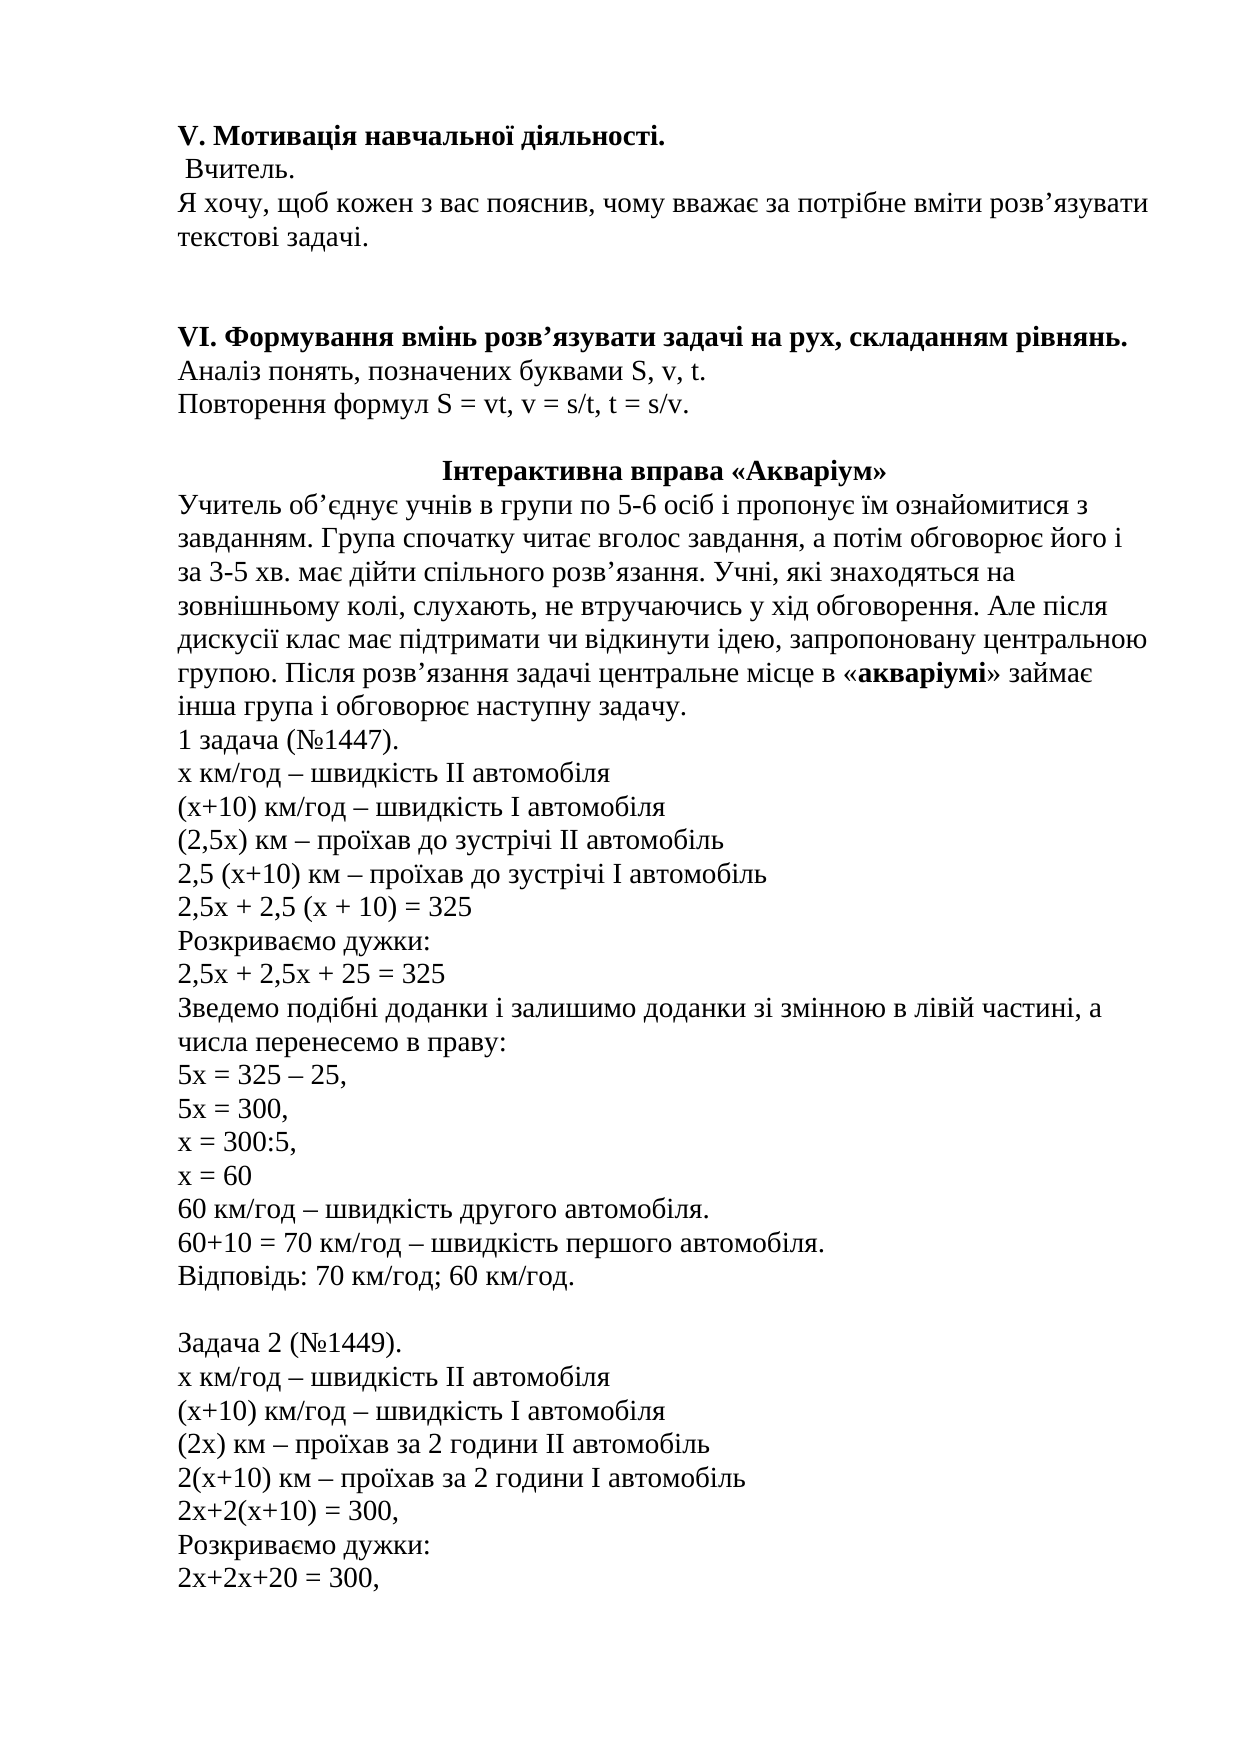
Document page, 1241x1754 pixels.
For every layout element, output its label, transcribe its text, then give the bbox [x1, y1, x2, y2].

text (х+10) км/год – швидкість І автомобіля [177, 789, 1152, 822]
text – швидкість другого автомобіля. [177, 1191, 1152, 1225]
text 60+10 = – швидкість першого автомобіля. [177, 1225, 1152, 1258]
text х = 60 [177, 1158, 1152, 1191]
text 2,5х + 2,5х + 25 = 325 [177, 957, 1152, 990]
text Відповідь: ; . [177, 1258, 1152, 1292]
text VI. Формування вмінь розв’язувати задачі на рух, складанням рівнянь. [177, 319, 1152, 353]
text Я хочу, щоб кожен з вас пояснив, чому вважає за потрібне вміти розв’язувати текстові задачі. [177, 185, 1152, 252]
text 5х = 300, [177, 1091, 1152, 1124]
text Аналіз понять, позначених буквами S, v, t. [177, 353, 1152, 386]
text Повторення формул S = vt, v = s/t, t = s/v. [177, 386, 1152, 420]
text Розкриваємо дужки: [177, 923, 1152, 957]
text 1 задача (№1447). [177, 722, 1152, 755]
text 2,5 (х+10) км – проїхав до зустрічі І автомобіль [177, 856, 1152, 889]
text (2,5х) км – проїхав до зустрічі ІІ автомобіль [177, 822, 1152, 856]
text 2х+2х+20 = 300, [177, 1560, 1152, 1594]
text V. Мотивація навчальної діяльності. [177, 118, 1152, 152]
text Учитель об’єднує учнів в групи по 5-6 осіб і пропонує їм ознайомитися з завданням. Група спочатку читає вголос завдання, а потім обговорює його і за 3-5 хв. має дійти спільного розв’язання. Учні, які знаходяться на зовнішньому колі, слухають, не втручаючись у хід обговорення. Але після дискусії клас має підтримати чи відкинути ідею, запропоновану центральною групою. Після розв’язання задачі центральне місце в «акваріумі» займає інша група і обговорює наступну задачу. [177, 487, 1152, 722]
text (х+10) км/год – швидкість І автомобіля [177, 1393, 1152, 1426]
text Задача 2 (№1449). [177, 1326, 1152, 1359]
text (2х) км – проїхав за 2 години ІІ автомобіль [177, 1426, 1152, 1460]
text х км/год – швидкість ІІ автомобіля [177, 755, 1152, 789]
text 2,5х + 2,5 (х + 10) = 325 [177, 889, 1152, 923]
text Зведемо подібні доданки і залишимо доданки зі змінною в лівій частині, а числа перенесемо в праву: [177, 990, 1152, 1057]
text Розкриваємо дужки: [177, 1527, 1152, 1560]
text 5х = 325 – 25, [177, 1057, 1152, 1091]
text х км/год – швидкість ІІ автомобіля [177, 1359, 1152, 1393]
text 2х+2(х+10) = 300, [177, 1493, 1152, 1527]
text Вчитель. [177, 152, 1152, 185]
text 2(х+10) км – проїхав за 2 години І автомобіль [177, 1460, 1152, 1493]
text х = 300:5, [177, 1124, 1152, 1158]
text Інтерактивна вправа «Акваріум» [177, 453, 1152, 487]
